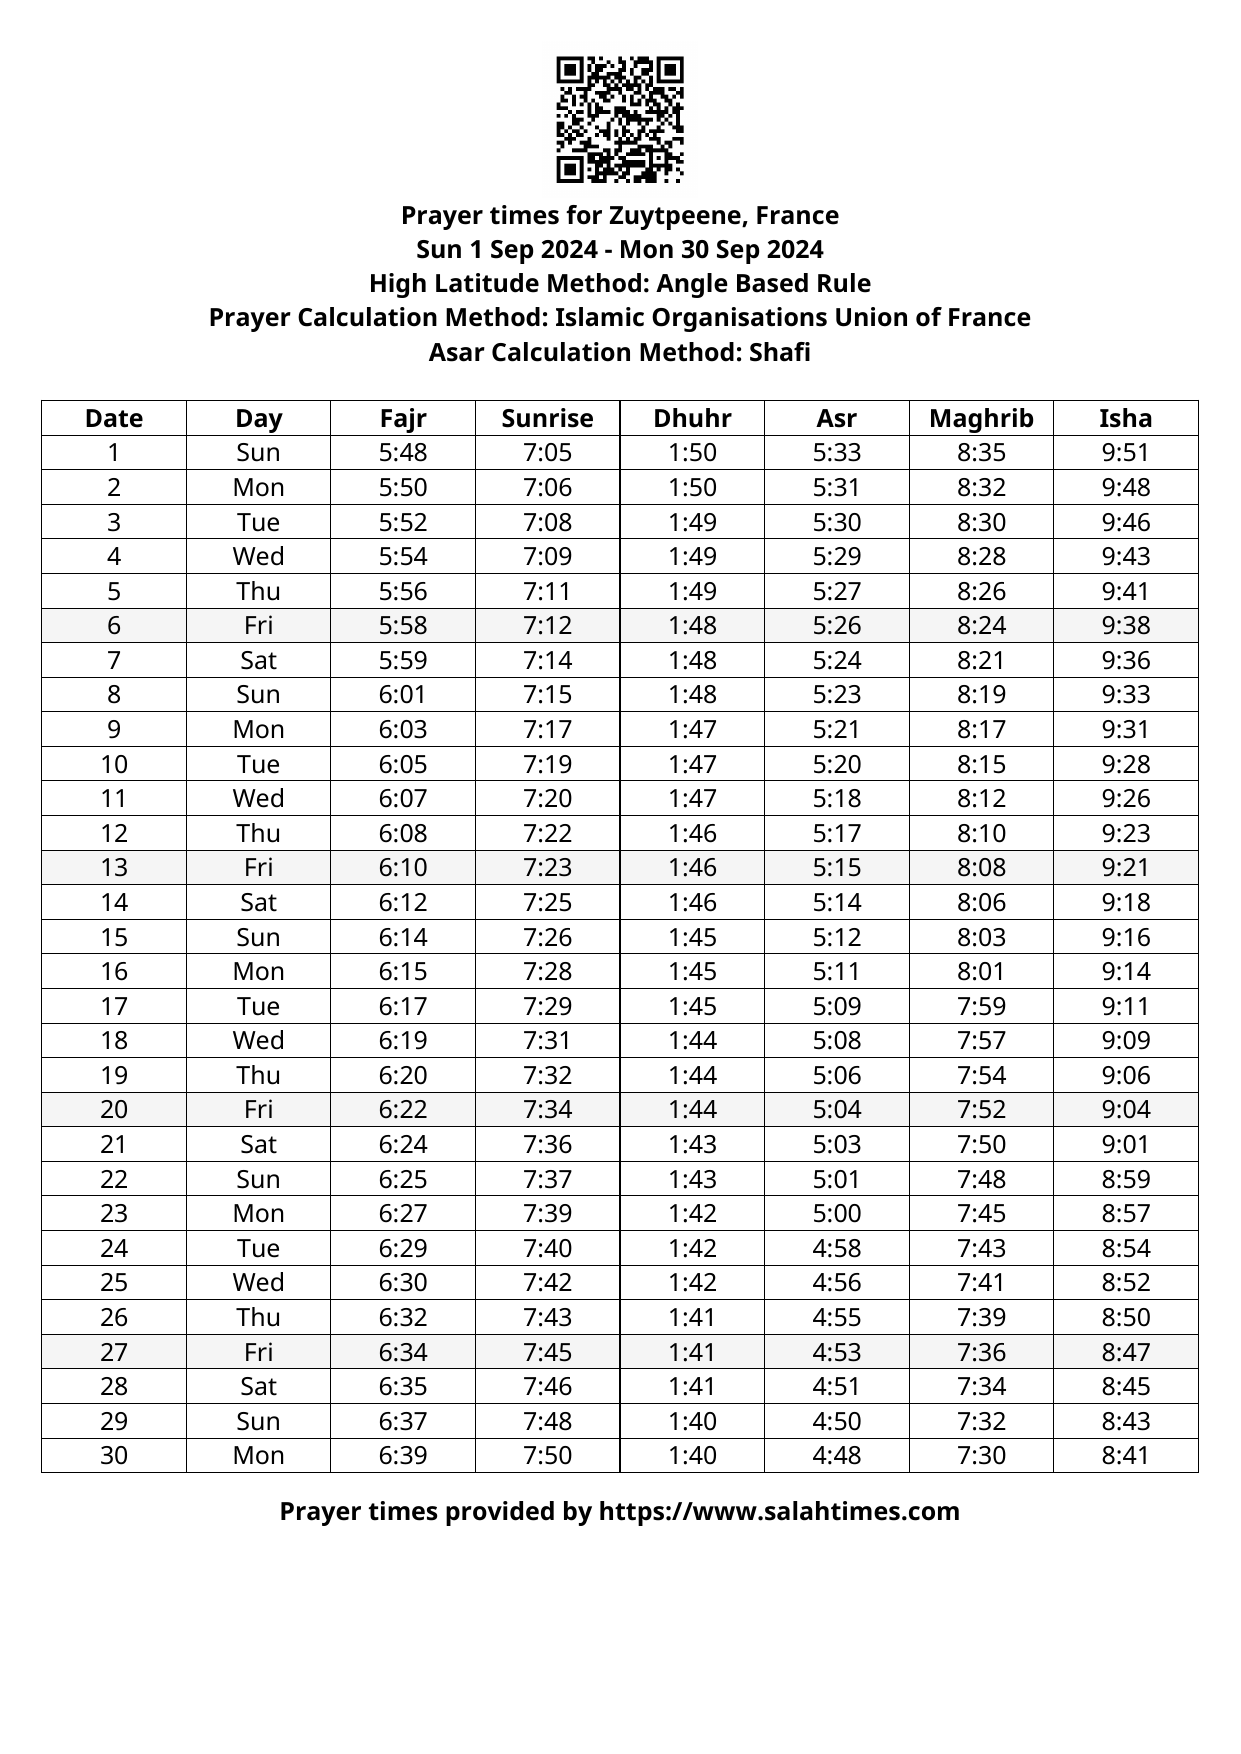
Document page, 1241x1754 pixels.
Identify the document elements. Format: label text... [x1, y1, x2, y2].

table_cell 17 [42, 989, 186, 1022]
table_cell 8:59 [1054, 1162, 1198, 1195]
table_cell Mon [187, 712, 330, 746]
table_cell 7:45 [476, 1335, 619, 1368]
table_cell 7:31 [476, 1024, 619, 1057]
table_cell 8:35 [910, 436, 1053, 469]
table_cell 1:42 [621, 1266, 764, 1299]
table_cell 8:08 [910, 851, 1053, 884]
table_cell 6 [42, 609, 186, 642]
text Sun 1 Sep 2024 - Mon 30 Sep 2024 [42, 232, 1198, 266]
table_cell 5:48 [331, 436, 475, 469]
table_cell 8:54 [1054, 1231, 1198, 1264]
table_cell 7:43 [910, 1231, 1053, 1264]
table_cell 7:39 [476, 1196, 619, 1230]
table_cell 1:49 [621, 505, 764, 538]
table_cell 6:25 [331, 1162, 475, 1195]
table_cell 6:15 [331, 954, 475, 988]
table_cell 7:36 [910, 1335, 1053, 1368]
table_cell 1:44 [621, 1093, 764, 1126]
table_cell 1:46 [621, 851, 764, 884]
table_cell 7:23 [476, 851, 619, 884]
table_header Day [187, 401, 330, 434]
table_cell 1:47 [621, 781, 764, 815]
table_cell 1:50 [621, 436, 764, 469]
table_cell 7:57 [910, 1024, 1053, 1057]
table_cell 9:43 [1054, 539, 1198, 573]
table_cell 5 [42, 574, 186, 607]
table_cell 6:12 [331, 885, 475, 919]
table_cell 7:22 [476, 816, 619, 849]
table_cell 7:48 [910, 1162, 1053, 1195]
table_cell 1:40 [621, 1439, 764, 1472]
table_cell 6:10 [331, 851, 475, 884]
table_cell 1:42 [621, 1231, 764, 1264]
table_cell 8:01 [910, 954, 1053, 988]
table_cell 1:43 [621, 1127, 764, 1161]
table_cell 8:45 [1054, 1369, 1198, 1403]
table_cell 4:50 [765, 1404, 909, 1437]
table_cell 8:03 [910, 920, 1053, 953]
table_cell 5:24 [765, 643, 909, 677]
table_cell 6:29 [331, 1231, 475, 1264]
table_cell 6:39 [331, 1439, 475, 1472]
table_cell 4 [42, 539, 186, 573]
table_cell 1:48 [621, 643, 764, 677]
table_cell 8:19 [910, 678, 1053, 711]
table_cell 5:23 [765, 678, 909, 711]
table_cell 9:33 [1054, 678, 1198, 711]
table_cell 8:26 [910, 574, 1053, 607]
table_cell 2 [42, 470, 186, 504]
table_cell 7:52 [910, 1093, 1053, 1126]
table_cell 27 [42, 1335, 186, 1368]
table_cell 5:59 [331, 643, 475, 677]
table_cell 5:03 [765, 1127, 909, 1161]
table_cell 7:59 [910, 989, 1053, 1022]
table_cell 9:51 [1054, 436, 1198, 469]
table_cell 9:41 [1054, 574, 1198, 607]
table_cell 16 [42, 954, 186, 988]
table_cell 25 [42, 1266, 186, 1299]
table_cell 1:45 [621, 954, 764, 988]
text Prayer Calculation Method: Islamic Organisations Union of France [42, 300, 1198, 334]
table_cell 6:34 [331, 1335, 475, 1368]
table_cell 7:12 [476, 609, 619, 642]
table_cell 22 [42, 1162, 186, 1195]
table_cell 5:00 [765, 1196, 909, 1230]
table_cell 9:11 [1054, 989, 1198, 1022]
picture [542, 41, 699, 198]
table_cell 6:17 [331, 989, 475, 1022]
table_cell 19 [42, 1058, 186, 1092]
table_cell 1:46 [621, 885, 764, 919]
table_cell 23 [42, 1196, 186, 1230]
table_cell 7:36 [476, 1127, 619, 1161]
table_cell 9:36 [1054, 643, 1198, 677]
table_cell 6:07 [331, 781, 475, 815]
table_cell Tue [187, 747, 330, 780]
table_cell Mon [187, 1196, 330, 1230]
table_cell 14 [42, 885, 186, 919]
table_cell 5:30 [765, 505, 909, 538]
table_cell 5:18 [765, 781, 909, 815]
table_cell 7:54 [910, 1058, 1053, 1092]
table_cell 7:32 [910, 1404, 1053, 1437]
table_cell 7:41 [910, 1266, 1053, 1299]
table_cell 5:52 [331, 505, 475, 538]
table_cell 4:48 [765, 1439, 909, 1472]
table_cell 9 [42, 712, 186, 746]
table_cell 7:50 [910, 1127, 1053, 1161]
table_cell 5:09 [765, 989, 909, 1022]
table_header Asr [765, 401, 909, 434]
table_cell 8:32 [910, 470, 1053, 504]
table_cell 9:18 [1054, 885, 1198, 919]
table_cell Fri [187, 1335, 330, 1368]
table_cell 1:45 [621, 989, 764, 1022]
table_cell Thu [187, 1058, 330, 1092]
table_cell 28 [42, 1369, 186, 1403]
table_cell Fri [187, 1093, 330, 1126]
table_cell 6:08 [331, 816, 475, 849]
table_cell 8 [42, 678, 186, 711]
table_cell 24 [42, 1231, 186, 1264]
table_cell 4:56 [765, 1266, 909, 1299]
table_cell 5:33 [765, 436, 909, 469]
table_cell Sat [187, 885, 330, 919]
table_cell Mon [187, 954, 330, 988]
table_cell 8:30 [910, 505, 1053, 538]
table_cell Mon [187, 1439, 330, 1472]
table_cell 10 [42, 747, 186, 780]
table_cell 1:41 [621, 1300, 764, 1334]
text Asar Calculation Method: Shafi [42, 334, 1198, 368]
table_cell 3 [42, 505, 186, 538]
table_cell 30 [42, 1439, 186, 1472]
table_cell 9:04 [1054, 1093, 1198, 1126]
table_cell 6:24 [331, 1127, 475, 1161]
table_cell 5:01 [765, 1162, 909, 1195]
table_cell 7:28 [476, 954, 619, 988]
table_cell Sun [187, 1162, 330, 1195]
table_cell 7:05 [476, 436, 619, 469]
table_cell 7:50 [476, 1439, 619, 1472]
table_cell 9:23 [1054, 816, 1198, 849]
table_cell 7:20 [476, 781, 619, 815]
table_cell Mon [187, 470, 330, 504]
table_header Isha [1054, 401, 1198, 434]
table_cell 7:32 [476, 1058, 619, 1092]
table_cell 8:15 [910, 747, 1053, 780]
table_cell 1:40 [621, 1404, 764, 1437]
table_cell Wed [187, 1024, 330, 1057]
table_cell 1:43 [621, 1162, 764, 1195]
table_cell Wed [187, 539, 330, 573]
table_cell 6:20 [331, 1058, 475, 1092]
table_cell 5:15 [765, 851, 909, 884]
table_cell Sun [187, 436, 330, 469]
table_cell Thu [187, 816, 330, 849]
table_cell 9:06 [1054, 1058, 1198, 1092]
table_cell 6:14 [331, 920, 475, 953]
table_cell 5:20 [765, 747, 909, 780]
table_header Maghrib [910, 401, 1053, 434]
table_cell 1:48 [621, 678, 764, 711]
table_cell 6:35 [331, 1369, 475, 1403]
table_cell 7:34 [910, 1369, 1053, 1403]
table_cell 1:47 [621, 747, 764, 780]
table_cell 5:06 [765, 1058, 909, 1092]
table_cell 5:11 [765, 954, 909, 988]
table_cell 5:08 [765, 1024, 909, 1057]
table_cell 8:52 [1054, 1266, 1198, 1299]
table_cell 9:01 [1054, 1127, 1198, 1161]
table_cell 7:17 [476, 712, 619, 746]
table_cell 8:17 [910, 712, 1053, 746]
table_cell 7:25 [476, 885, 619, 919]
table_cell 1:46 [621, 816, 764, 849]
table_cell 8:47 [1054, 1335, 1198, 1368]
table_cell 5:21 [765, 712, 909, 746]
table_cell 11 [42, 781, 186, 815]
table_cell 1:41 [621, 1335, 764, 1368]
table_cell 9:38 [1054, 609, 1198, 642]
table_cell 9:16 [1054, 920, 1198, 953]
table_cell 1 [42, 436, 186, 469]
table_cell 5:29 [765, 539, 909, 573]
table_cell 7:43 [476, 1300, 619, 1334]
table_cell 5:31 [765, 470, 909, 504]
table_cell 5:26 [765, 609, 909, 642]
table_cell 7:19 [476, 747, 619, 780]
table_cell Tue [187, 989, 330, 1022]
table_cell 7 [42, 643, 186, 677]
table_cell 7:45 [910, 1196, 1053, 1230]
table_cell Sat [187, 1127, 330, 1161]
table_cell Fri [187, 851, 330, 884]
table_cell 7:26 [476, 920, 619, 953]
table_cell 4:58 [765, 1231, 909, 1264]
table_cell 7:39 [910, 1300, 1053, 1334]
table_header Dhuhr [621, 401, 764, 434]
table_cell Sun [187, 1404, 330, 1437]
table_cell 15 [42, 920, 186, 953]
table_cell 6:19 [331, 1024, 475, 1057]
table_cell 6:32 [331, 1300, 475, 1334]
text Prayer times provided by https://www.salahtimes.com [42, 1494, 1198, 1528]
table_cell 1:44 [621, 1024, 764, 1057]
table_cell 7:15 [476, 678, 619, 711]
table_cell 8:50 [1054, 1300, 1198, 1334]
table_cell 7:29 [476, 989, 619, 1022]
table_cell 5:14 [765, 885, 909, 919]
table_cell 7:06 [476, 470, 619, 504]
table_cell Fri [187, 609, 330, 642]
table_cell Tue [187, 1231, 330, 1264]
table_cell 8:12 [910, 781, 1053, 815]
table_cell 8:57 [1054, 1196, 1198, 1230]
table_cell 6:22 [331, 1093, 475, 1126]
table_cell 7:46 [476, 1369, 619, 1403]
table_cell 5:50 [331, 470, 475, 504]
table_cell 21 [42, 1127, 186, 1161]
table_cell 9:46 [1054, 505, 1198, 538]
table_cell 9:31 [1054, 712, 1198, 746]
table_cell 8:06 [910, 885, 1053, 919]
table_cell 7:30 [910, 1439, 1053, 1472]
table_cell 6:30 [331, 1266, 475, 1299]
table_cell 8:43 [1054, 1404, 1198, 1437]
table_cell 7:34 [476, 1093, 619, 1126]
table_cell 1:49 [621, 539, 764, 573]
table_cell 9:26 [1054, 781, 1198, 815]
table_cell 1:42 [621, 1196, 764, 1230]
table_cell 12 [42, 816, 186, 849]
table_cell 1:41 [621, 1369, 764, 1403]
table_cell 1:48 [621, 609, 764, 642]
table_cell Sat [187, 643, 330, 677]
table_header Date [42, 401, 186, 434]
text High Latitude Method: Angle Based Rule [42, 266, 1198, 300]
table_cell 8:10 [910, 816, 1053, 849]
table_cell 1:45 [621, 920, 764, 953]
table_cell 8:28 [910, 539, 1053, 573]
table_cell 5:12 [765, 920, 909, 953]
text Prayer times for Zuytpeene, France [42, 198, 1198, 232]
table_cell 7:42 [476, 1266, 619, 1299]
table_cell 4:51 [765, 1369, 909, 1403]
table_cell Sun [187, 920, 330, 953]
table_cell 7:48 [476, 1404, 619, 1437]
table_cell 7:09 [476, 539, 619, 573]
table_cell 7:08 [476, 505, 619, 538]
table_cell 8:24 [910, 609, 1053, 642]
table_cell 4:53 [765, 1335, 909, 1368]
table_cell 7:14 [476, 643, 619, 677]
table_header Fajr [331, 401, 475, 434]
table_cell Sun [187, 678, 330, 711]
table_cell 1:49 [621, 574, 764, 607]
table_cell Tue [187, 505, 330, 538]
table_cell 5:56 [331, 574, 475, 607]
table_cell 1:50 [621, 470, 764, 504]
table_cell 5:04 [765, 1093, 909, 1126]
table_cell 20 [42, 1093, 186, 1126]
table_cell 5:54 [331, 539, 475, 573]
table_cell 9:21 [1054, 851, 1198, 884]
table_cell 9:14 [1054, 954, 1198, 988]
table_cell Wed [187, 1266, 330, 1299]
table_cell 13 [42, 851, 186, 884]
table_cell 6:05 [331, 747, 475, 780]
table_cell 9:48 [1054, 470, 1198, 504]
table_cell 7:37 [476, 1162, 619, 1195]
table_cell 6:27 [331, 1196, 475, 1230]
table_cell 6:01 [331, 678, 475, 711]
table_cell 7:11 [476, 574, 619, 607]
table_cell 18 [42, 1024, 186, 1057]
table_cell 9:09 [1054, 1024, 1198, 1057]
table_cell Wed [187, 781, 330, 815]
table_cell 1:47 [621, 712, 764, 746]
table_cell 7:40 [476, 1231, 619, 1264]
table_cell 1:44 [621, 1058, 764, 1092]
table_cell 8:41 [1054, 1439, 1198, 1472]
table_cell 5:17 [765, 816, 909, 849]
table_cell 9:28 [1054, 747, 1198, 780]
table_cell 6:03 [331, 712, 475, 746]
table_cell 5:58 [331, 609, 475, 642]
table_cell 6:37 [331, 1404, 475, 1437]
table_cell Thu [187, 1300, 330, 1334]
table_cell Thu [187, 574, 330, 607]
table_cell 4:55 [765, 1300, 909, 1334]
table_cell 29 [42, 1404, 186, 1437]
table_cell 26 [42, 1300, 186, 1334]
table_cell 8:21 [910, 643, 1053, 677]
table_header Sunrise [476, 401, 619, 434]
table_cell Sat [187, 1369, 330, 1403]
table_cell 5:27 [765, 574, 909, 607]
